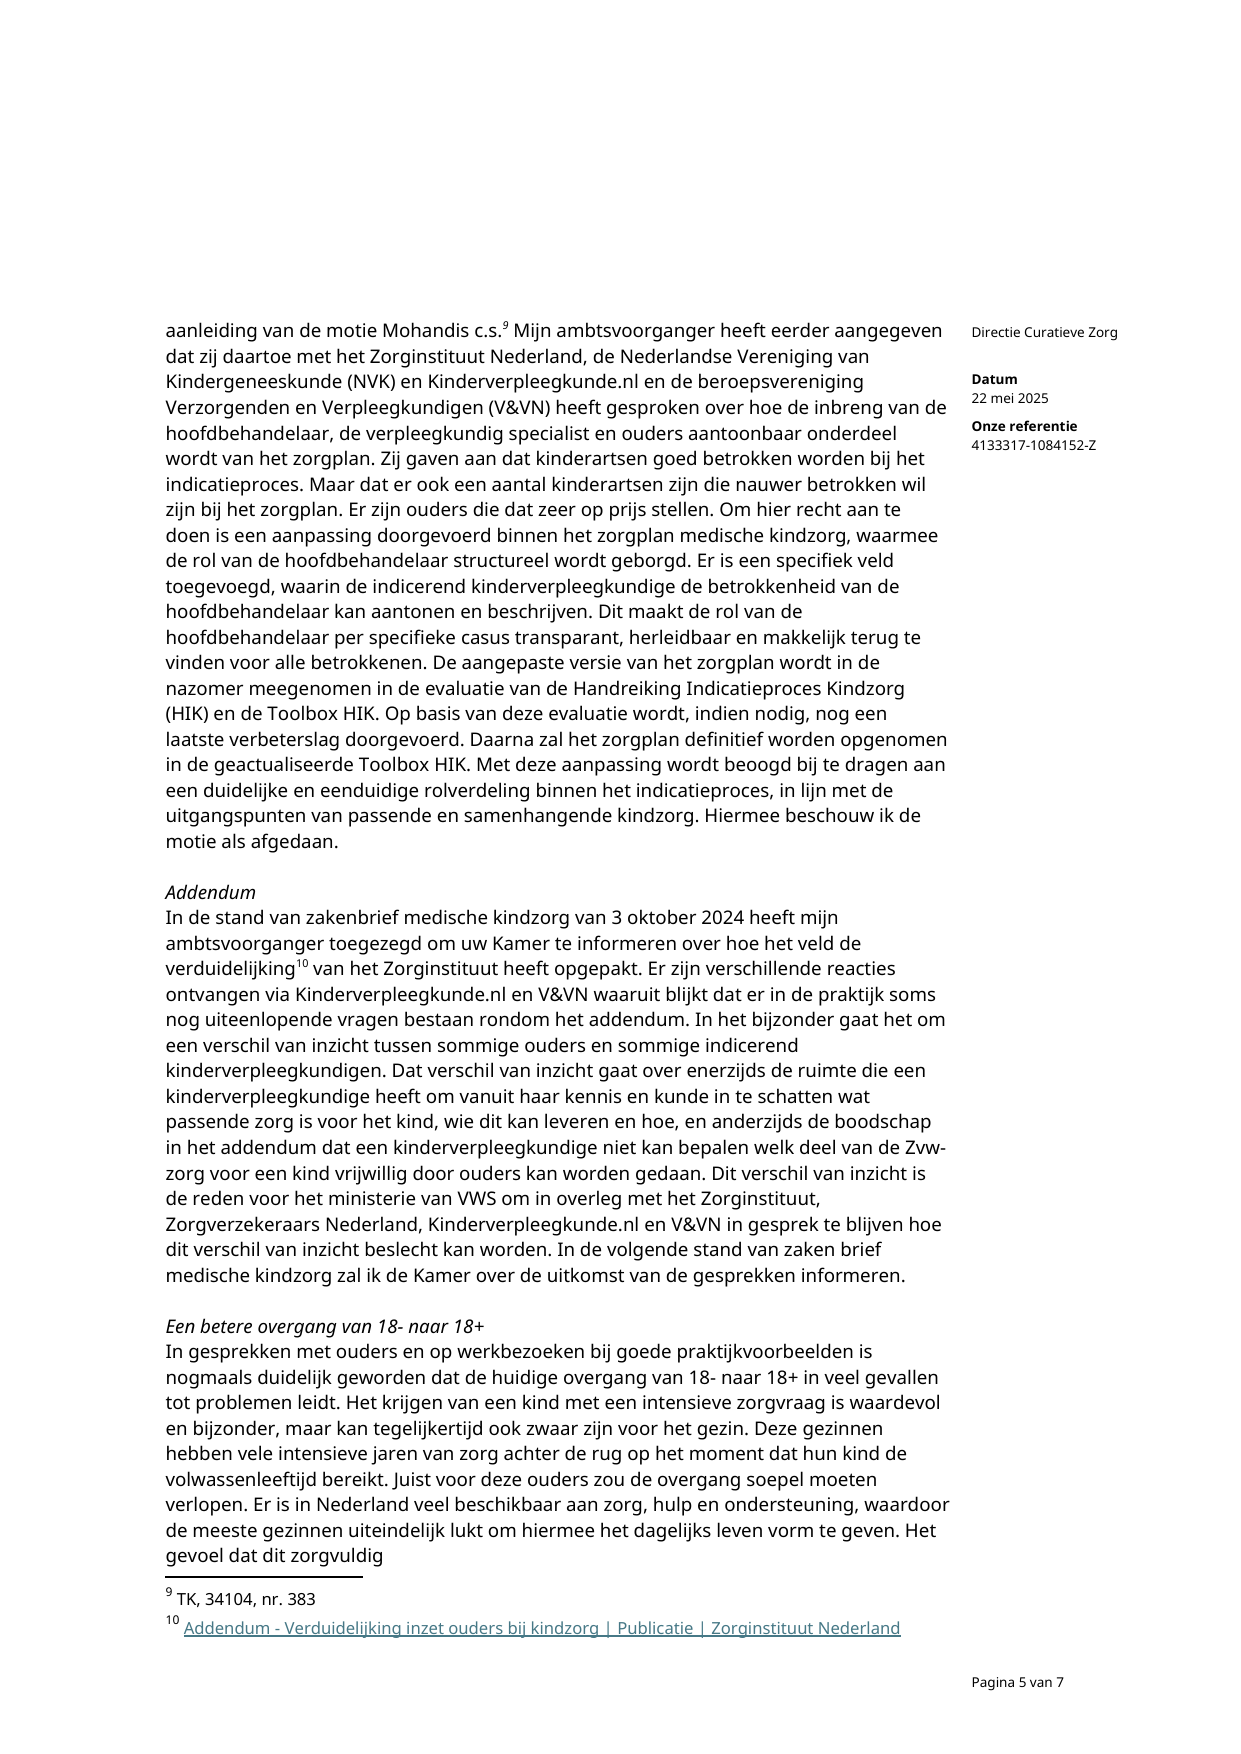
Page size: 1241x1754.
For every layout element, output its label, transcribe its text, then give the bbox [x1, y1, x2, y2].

text In gesprekken met ouders en op werkbezoeken bij goede praktijkvoorbeelden is nogmaals duidelijk geworden dat de huidige overgang van 18- naar 18+ in veel gevallen tot problemen leidt. Het krijgen van een kind met een intensieve zorgvraag is waardevol en bijzonder, maar kan tegelijkertijd ook zwaar zijn voor het gezin. Deze gezinnen hebben vele intensieve jaren van zorg achter de rug op het moment dat hun kind de volwassenleeftijd bereikt. Juist voor deze ouders zou de overgang soepel moeten verlopen. Er is in Nederland veel beschikbaar aan zorg, hulp en ondersteuning, waardoor de meeste gezinnen uiteindelijk lukt om hiermee het dagelijks leven vorm te geven. Het gevoel dat dit zorgvuldig [165, 1338, 951, 1568]
text In de stand van zakenbrief medische kindzorg van 3 oktober 2024 heeft mijn ambtsvoorganger toegezegd om uw Kamer te informeren over hoe het veld de verduidelijking van het Zorginstituut heeft opgepakt. Er zijn verschillende reacties ontvangen via Kinderverpleegkunde.nl en V&VN waaruit blijkt dat er in de praktijk soms nog uiteenlopende vragen bestaan rondom het addendum. In het bijzonder gaat het om een verschil van inzicht tussen sommige ouders en sommige indicerend kinderverpleegkundigen. Dat verschil van inzicht gaat over enerzijds de ruimte die een kinderverpleegkundige heeft om vanuit haar kennis en kunde in te schatten wat passende zorg is voor het kind, wie dit kan leveren en hoe, en anderzijds de boodschap in het addendum dat een kinderverpleegkundige niet kan bepalen welk deel van de Zvw-zorg voor een kind vrijwillig door ouders kan worden gedaan. Dit verschil van inzicht is de reden voor het ministerie van VWS om in overleg met het Zorginstituut, Zorgverzekeraars Nederland, Kinderverpleegkunde.nl en V&VN in gesprek te blijven hoe dit verschil van inzicht beslecht kan worden. In de volgende stand van zaken brief medische kindzorg zal ik de Kamer over de uitkomst van de gesprekken informeren. [165, 905, 951, 1287]
text Een betere overgang van 18- naar 18+ [165, 1313, 951, 1338]
text Addendum [165, 879, 951, 905]
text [165, 318, 951, 854]
